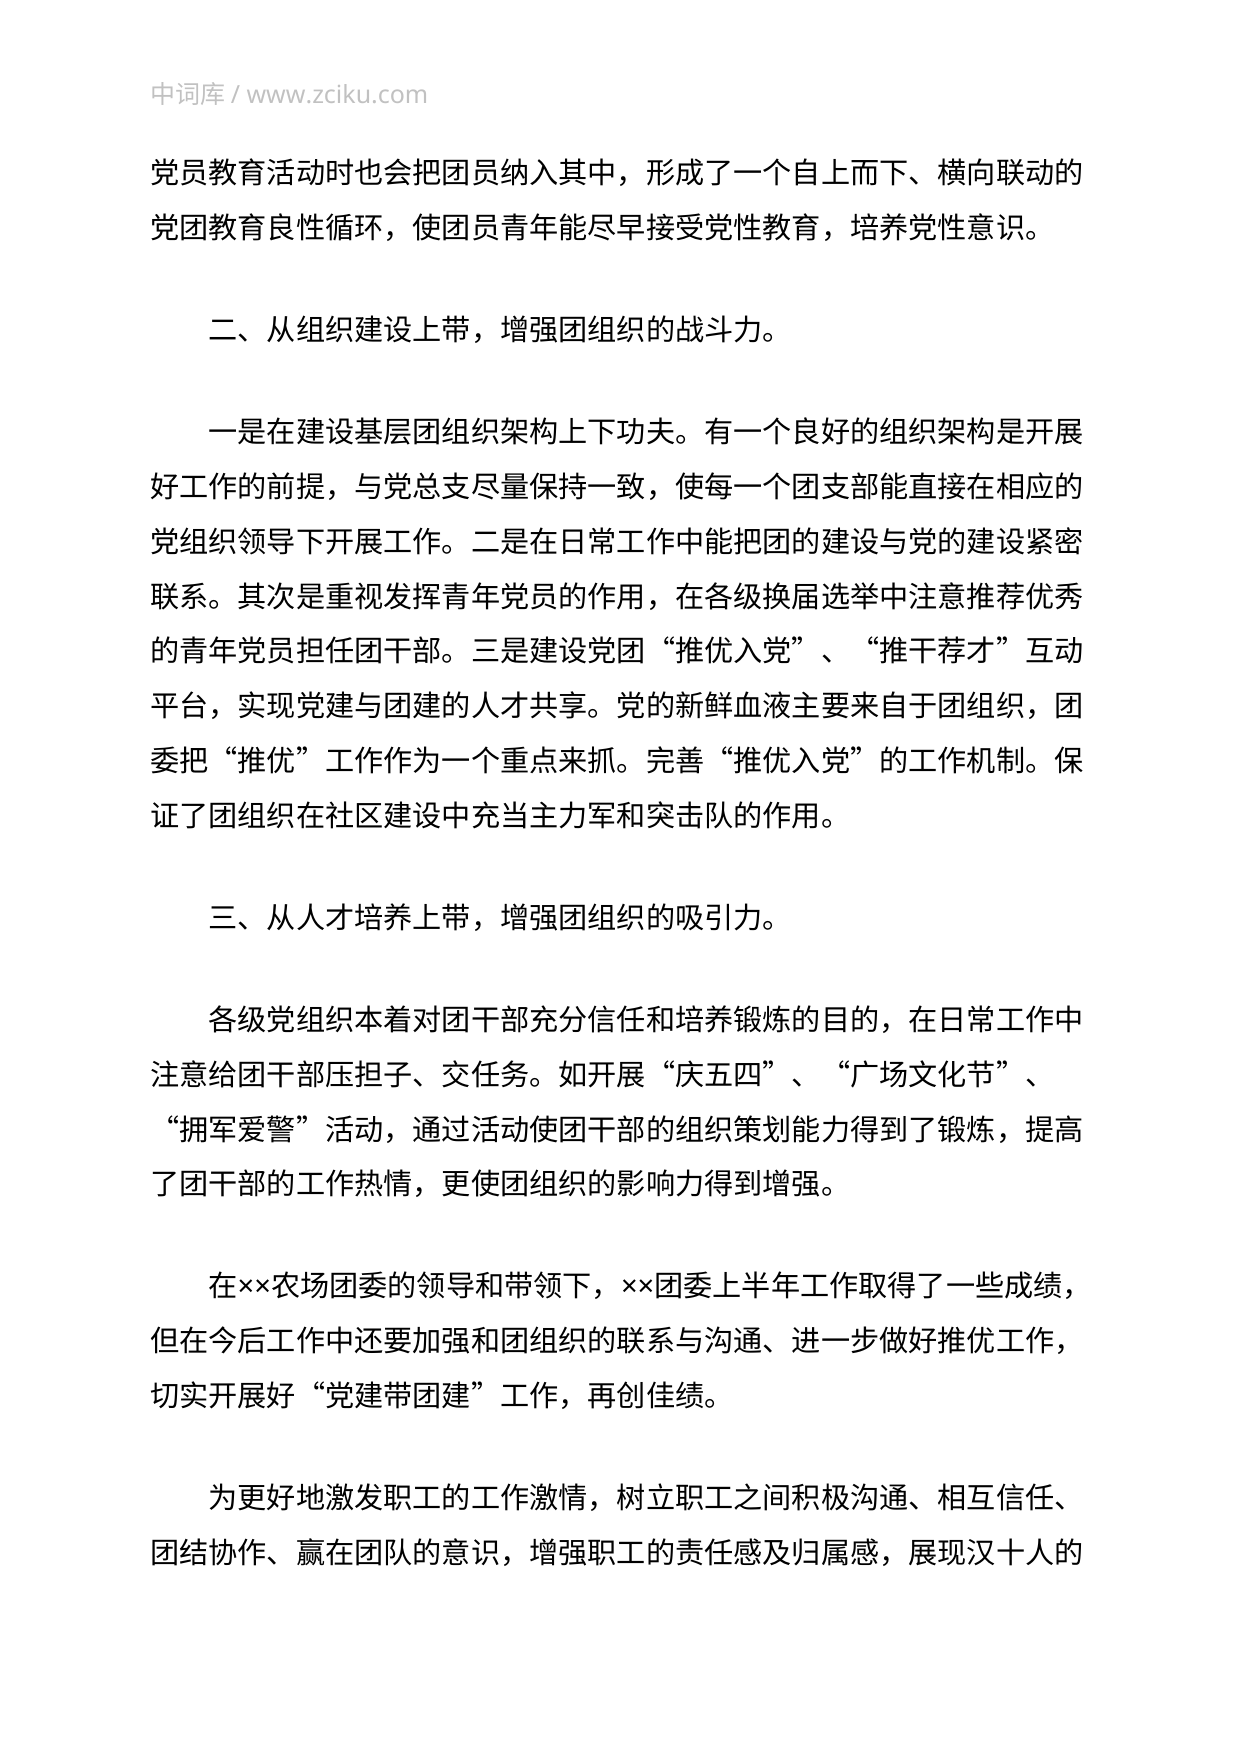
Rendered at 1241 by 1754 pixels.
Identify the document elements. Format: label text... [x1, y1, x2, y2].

text 在××农场团委的领导和带领下，××团委上半年工作取得了一些成绩，但在今后工作中还要加强和团组织的联系与沟通、进一步做好推优工作，切实开展好“党建带团建”工作，再创佳绩。 [150, 1263, 1090, 1415]
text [150, 1474, 1090, 1572]
text 二、从组织建设上带，增强团组织的战斗力。 [150, 307, 1090, 349]
text 各级党组织本着对团干部充分信任和培养锻炼的目的，在日常工作中注意给团干部压担子、交任务。如开展“庆五四”、“广场文化节”、“拥军爱警”活动，通过活动使团干部的组织策划能力得到了锻炼，提高了团干部的工作热情，更使团组织的影响力得到增强。 [150, 996, 1090, 1203]
text 一是在建设基层团组织架构上下功夫。有一个良好的组织架构是开展好工作的前提，与党总支尽量保持一致，使每一个团支部能直接在相应的党组织领导下开展工作。二是在日常工作中能把团的建设与党的建设紧密联系。其次是重视发挥青年党员的作用，在各级换届选举中注意推荐优秀的青年党员担任团干部。三是建设党团“推优入党”、“推干荐才”互动平台，实现党建与团建的人才共享。党的新鲜血液主要来自于团组织，团委把“推优”工作作为一个重点来抓。完善“推优入党”的工作机制。保证了团组织在社区建设中充当主力军和突击队的作用。 [150, 408, 1090, 835]
text 三、从人才培养上带，增强团组织的吸引力。 [150, 894, 1090, 937]
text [150, 150, 1090, 247]
